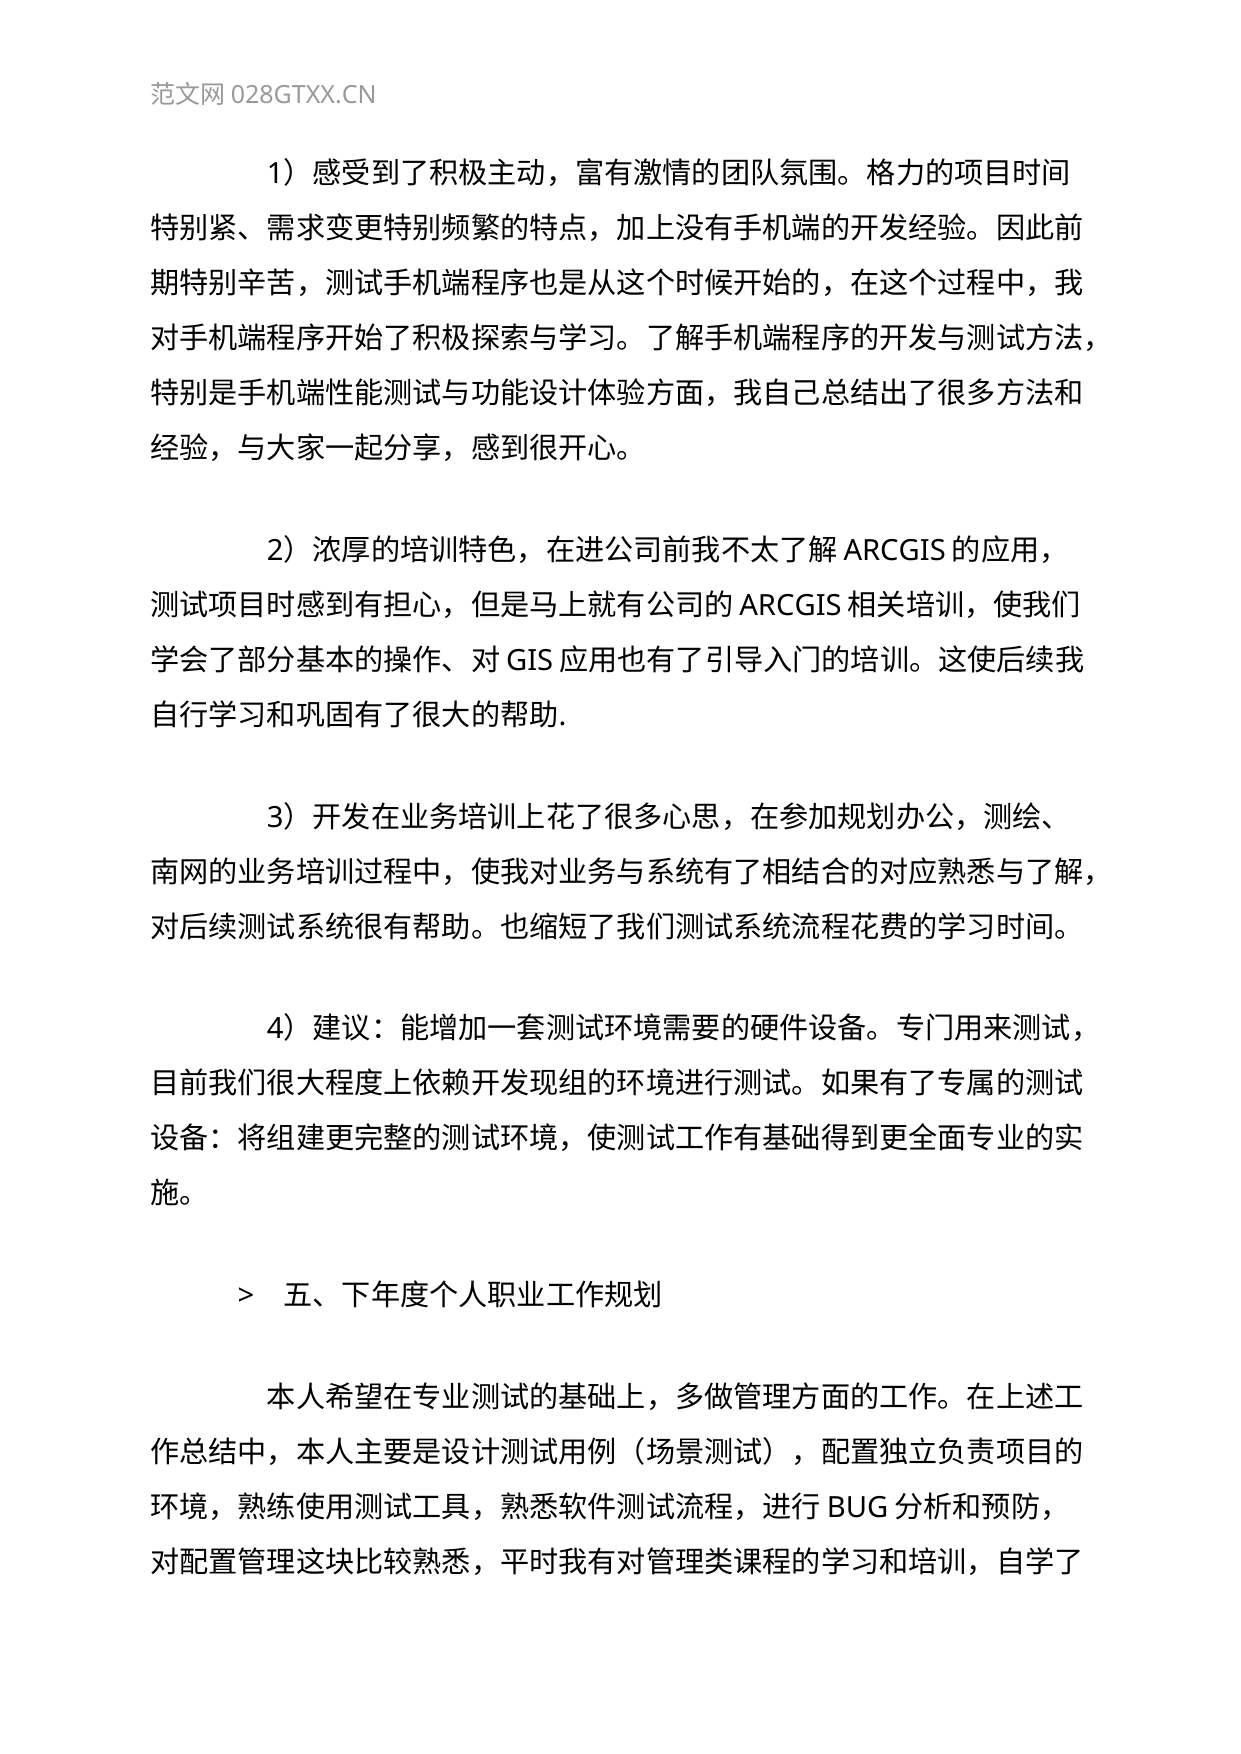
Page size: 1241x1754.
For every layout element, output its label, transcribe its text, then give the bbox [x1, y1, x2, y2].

text 2）浓厚的培训特色，在进公司前我不太了解ARCGIS的应用，测试项目时感到有担心，但是马上就有公司的ARCGIS相关培训，使我们学会了部分基本的操作、对GIS应用也有了引导入门的培训。这使后续我自行学习和巩固有了很大的帮助. [150, 526, 1090, 734]
text 1）感受到了积极主动，富有激情的团队氛围。格力的项目时间特别紧、需求变更特别频繁的特点，加上没有手机端的开发经验。因此前期特别辛苦，测试手机端程序也是从这个时候开始的，在这个过程中，我对手机端程序开始了积极探索与学习。了解手机端程序的开发与测试方法，特别是手机端性能测试与功能设计体验方面，我自己总结出了很多方法和经验，与大家一起分享，感到很开心。 [150, 150, 1090, 467]
text 4）建议：能增加一套测试环境需要的硬件设备。专门用来测试，目前我们很大程度上依赖开发现组的环境进行测试。如果有了专属的测试设备：将组建更完整的测试环境，使测试工作有基础得到更全面专业的实施。 [150, 1005, 1090, 1212]
text > 五、下年度个人职业工作规划 [150, 1272, 1090, 1314]
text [150, 1373, 1090, 1581]
text 3）开发在业务培训上花了很多心思，在参加规划办公，测绘、南网的业务培训过程中，使我对业务与系统有了相结合的对应熟悉与了解，对后续测试系统很有帮助。也缩短了我们测试系统流程花费的学习时间。 [150, 793, 1090, 946]
